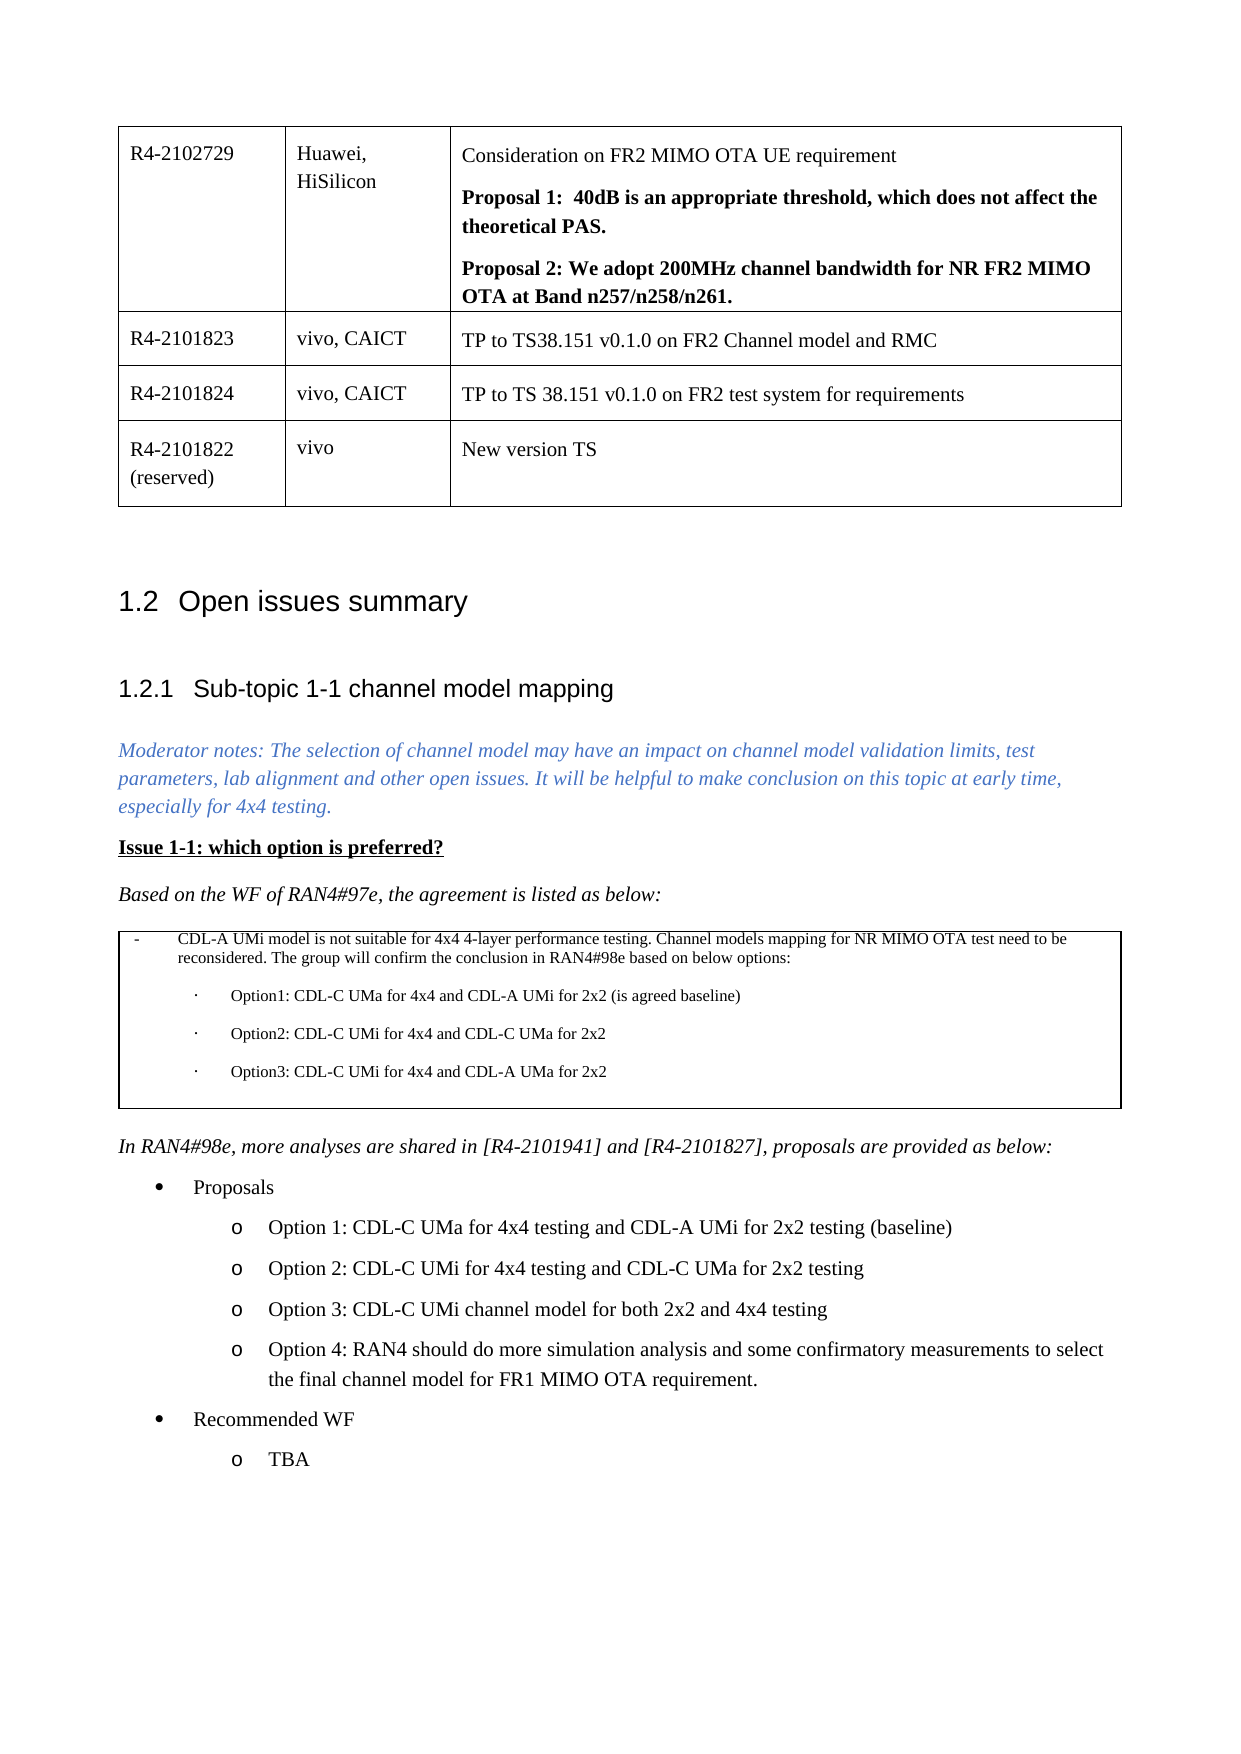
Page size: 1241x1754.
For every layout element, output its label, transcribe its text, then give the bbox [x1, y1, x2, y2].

text Moderator notes: The selection of channel model may have an impact on channel model validation limits, test parameters, lab alignment and other open issues. It will be helpful to make conclusion on this topic at early time, especially for 4x4 testing. [118, 736, 1122, 821]
text In RAN4#98e, more analyses are shared in [R4-2101941] and [R4-2101827], proposals are provided as below: [118, 1132, 1122, 1160]
table_cell Huawei, HiSilicon [286, 127, 450, 311]
table_cell TP to TS38.151 v0.1.0 on FR2 Channel model and RMC [451, 312, 1121, 365]
table_cell vivo, CAICT [286, 366, 450, 419]
list Option 2: CDL-C UMi for 4x4 testing and CDL-C UMa for 2x2 testing [231, 1254, 1122, 1283]
subtitle Open issues summary [118, 572, 1122, 629]
table_cell R4-2102729 [119, 127, 285, 311]
list Option 1: CDL-C UMa for 4x4 testing and CDL-A UMi for 2x2 testing (baseline) [231, 1214, 1122, 1242]
table_cell Consideration on FR2 MIMO OTA UE requirement Proposal 1: 40dB is an appropriate threshold, which does not affect the theoretical PAS. Proposal 2: We adopt 200MHz channel bandwidth for NR FR2 MIMO OTA at Band n257/n258/n261. [451, 127, 1121, 311]
table_cell R4-2101823 [119, 312, 285, 365]
table_cell R4-2101824 [119, 366, 285, 419]
list Recommended WF [156, 1405, 1122, 1434]
table_cell New version TS [451, 421, 1121, 506]
table_cell vivo, CAICT [286, 312, 450, 365]
list Proposals [156, 1173, 1122, 1201]
table_cell TP to TS 38.151 v0.1.0 on FR2 test system for requirements [451, 366, 1121, 419]
table_cell vivo [286, 421, 450, 506]
subtitle Sub-topic 1-1 channel model mapping [118, 660, 1122, 717]
list Option 4: RAN4 should do more simulation analysis and some confirmatory measurements to select the final channel model for FR1 MIMO OTA requirement. [231, 1336, 1122, 1393]
text Based on the WF of RAN4#97e, the agreement is listed as below: [118, 880, 1122, 909]
text Issue 1-1: which option is preferred? [118, 833, 1122, 862]
table_cell R4-2101822 (reserved) [119, 421, 285, 506]
list Option 3: CDL-C UMi channel model for both 2x2 and 4x4 testing [231, 1295, 1122, 1324]
list TBA [231, 1446, 1122, 1474]
